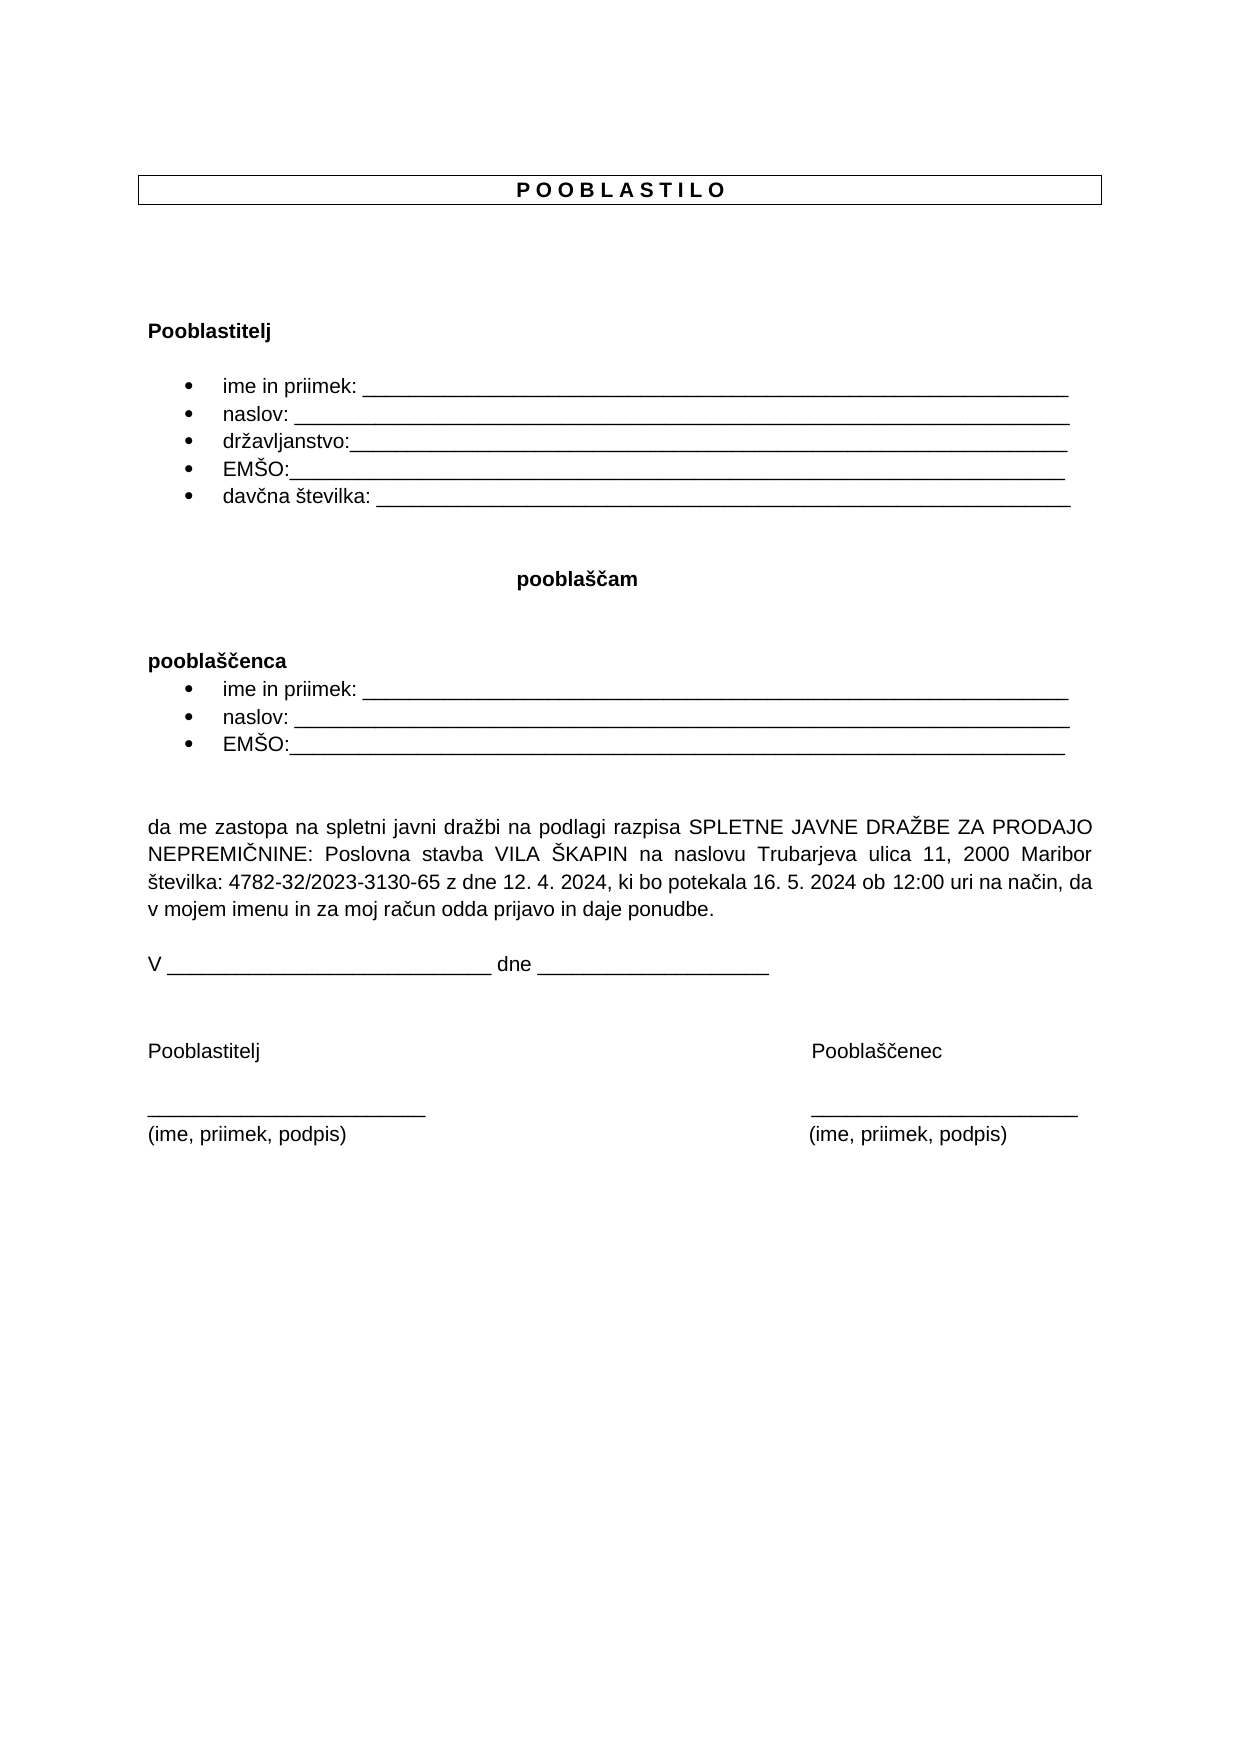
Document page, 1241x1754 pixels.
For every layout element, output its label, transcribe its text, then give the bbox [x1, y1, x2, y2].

text V ____________________________ dne ____________________ [148, 952, 1093, 976]
text ________________________ _______________________ [148, 1094, 1093, 1118]
list davčna številka: ____________________________________________________________ [185, 484, 1093, 508]
text (ime, priimek, podpis) (ime, priimek, podpis) [148, 1122, 1093, 1146]
text Pooblastitelj Pooblaščenec [148, 1039, 1093, 1063]
list naslov: ___________________________________________________________________ [185, 401, 1093, 426]
list naslov: ___________________________________________________________________ [185, 704, 1093, 728]
text pooblaščenca [148, 649, 1093, 673]
list EMŠO:___________________________________________________________________ [185, 732, 1093, 756]
text Pooblastitelj [148, 319, 1093, 343]
list ime in priimek: _____________________________________________________________ [185, 374, 1093, 398]
list EMŠO:___________________________________________________________________ [185, 457, 1093, 481]
text da me zastopa na spletni javni dražbi na podlagi razpisa SPLETNE JAVNE DRAŽBE ZA PRODAJO NEPREMIČNINE: Poslovna stavba VILA ŠKAPIN na naslovu Trubarjeva ulica 11, 2000 Maribor številka: 4782-32/2023-3130-65 z dne 12. 4. 2024, ki bo potekala 16. 5. 2024 ob 12:00 uri na način, da v mojem imenu in za moj račun odda prijavo in daje ponudbe. [148, 815, 1093, 921]
list državljanstvo:______________________________________________________________ [185, 429, 1093, 453]
list ime in priimek: _____________________________________________________________ [185, 677, 1093, 701]
text pooblaščam [443, 567, 1093, 591]
text P O O B L A S T I L O [139, 176, 1101, 204]
